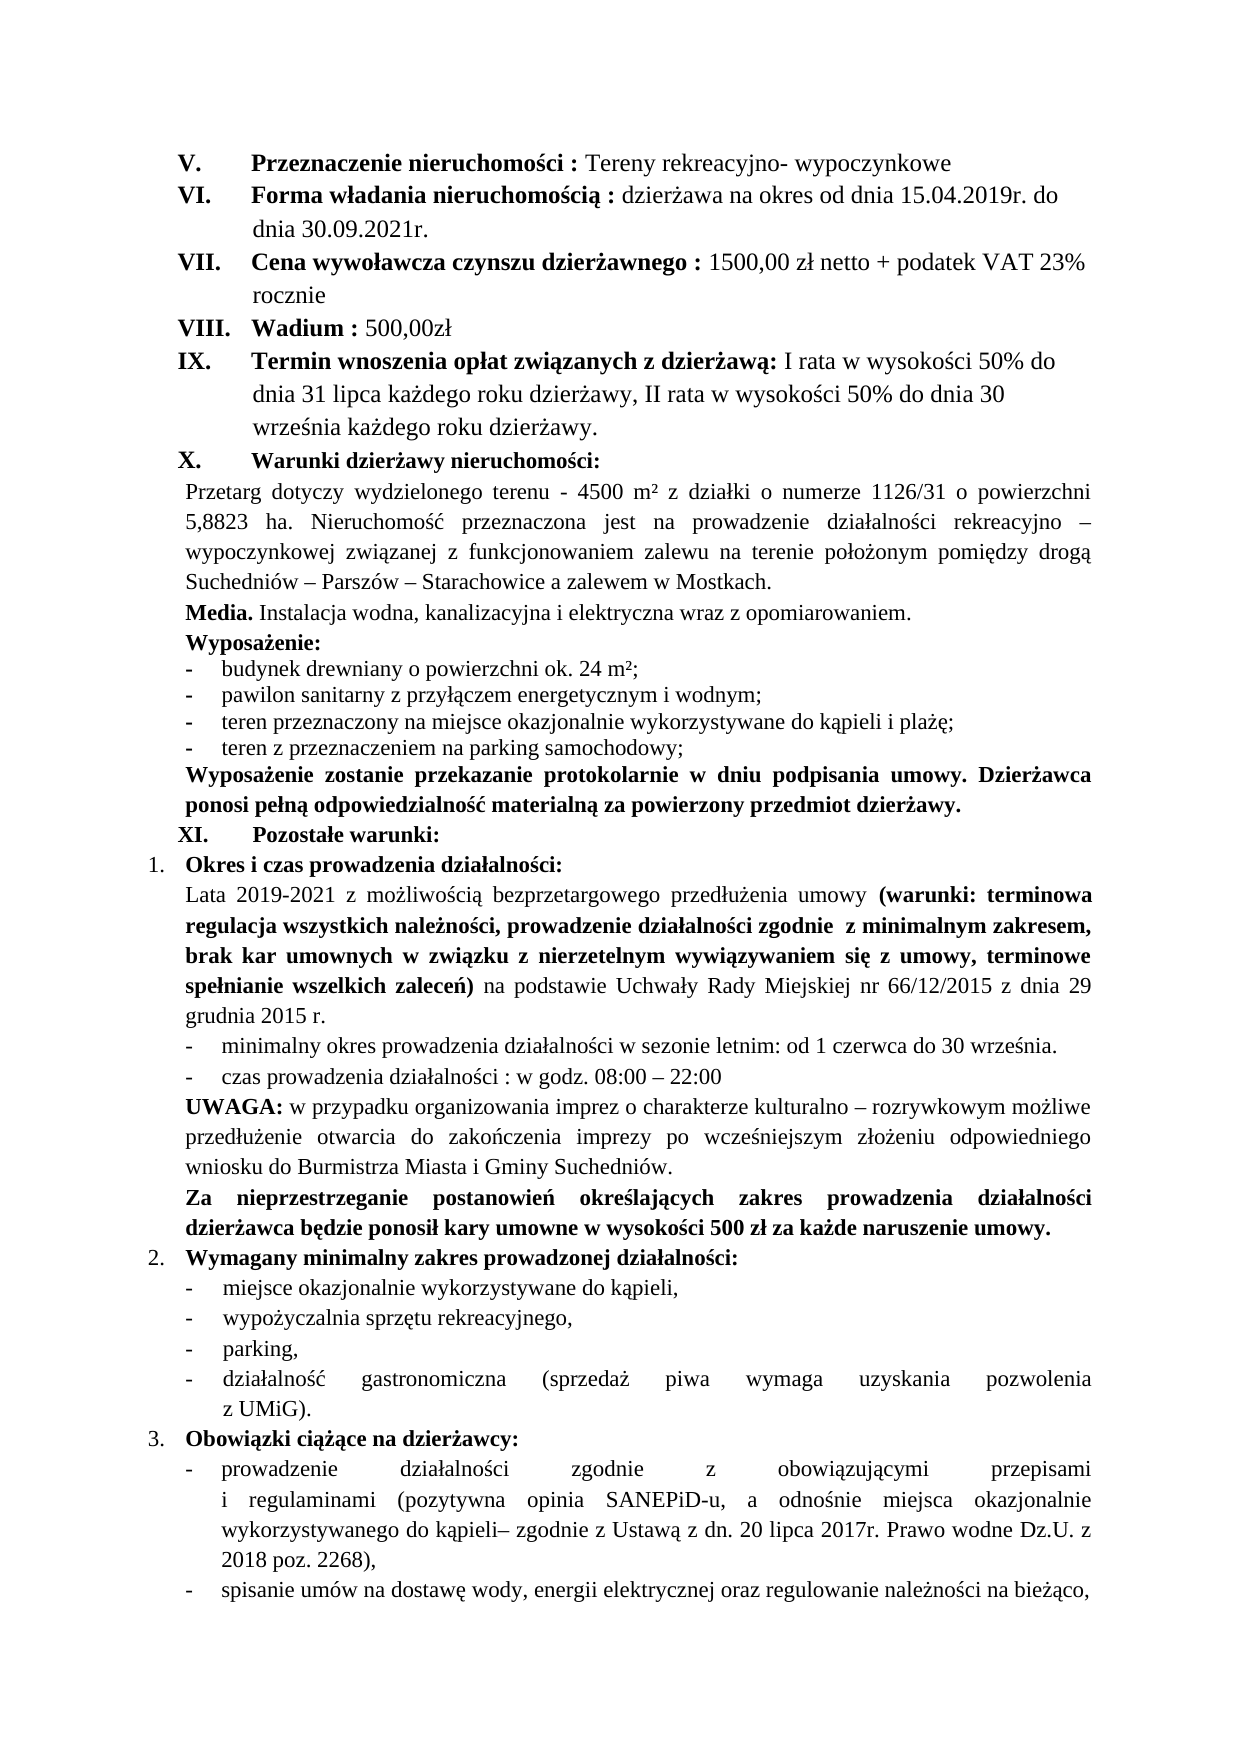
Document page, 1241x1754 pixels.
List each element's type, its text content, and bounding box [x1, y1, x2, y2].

list Obowiązki ciążące na dzierżawcy: [148, 1425, 1093, 1452]
text Media. Instalacja wodna, kanalizacyjna i elektryczna wraz z opomiarowaniem. [148, 599, 1093, 625]
list - czas prowadzenia działalności : w godz. 08:00 – 22:00 [148, 1063, 1093, 1089]
list Warunki dzierżawy nieruchomości: [177, 445, 1093, 473]
list Wymagany minimalny zakres prowadzonej działalności: [148, 1244, 1093, 1270]
list Cena wywoławcza czynszu dzierżawnego : 1500,00 zł netto + podatek VAT 23% rocznie [177, 247, 1093, 308]
list Okres i czas prowadzenia działalności: [148, 851, 1093, 878]
text Za nieprzestrzeganie postanowień określających zakres prowadzenia działalności dzierżawca będzie ponosił kary umowne w wysokości 500 zł za każde naruszenie umowy. [185, 1183, 1093, 1240]
text - pawilon sanitarny z przyłączem energetycznym i wodnym; [184, 682, 1093, 708]
text Wyposażenie zostanie przekazanie protokolarnie w dniu podpisania umowy. Dzierżawca ponosi pełną odpowiedzialność materialną za powierzony przedmiot dzierżawy. [185, 761, 1093, 817]
list Pozostałe warunki: [177, 821, 1093, 847]
list parking, [185, 1334, 1093, 1361]
list miejsce okazjonalnie wykorzystywane do kąpieli, [185, 1274, 1093, 1301]
list Wadium : 500,00zł [177, 313, 1093, 341]
list wypożyczalnia sprzętu rekreacyjnego, [185, 1304, 1093, 1331]
list działalność gastronomiczna (sprzedaż piwa wymaga uzyskania pozwolenia z UMiG). [185, 1365, 1093, 1421]
text Wyposażenie: [148, 629, 1093, 655]
text - teren przeznaczony na miejsce okazjonalnie wykorzystywane do kąpieli i plażę; [184, 708, 1093, 734]
text - budynek drewniany o powierzchni ok. 24 m²; [184, 655, 1093, 682]
list Przeznaczenie nieruchomości : Tereny rekreacyjno- wypoczynkowe [177, 148, 1093, 176]
text - teren z przeznaczeniem na parking samochodowy; [184, 734, 1093, 761]
list Przetarg dotyczy wydzielonego terenu - 4500 m² z działki o numerze 1126/31 o powierzchni 5,8823 ha. Nieruchomość przeznaczona jest na prowadzenie działalności rekreacyjno – wypoczynkowej związanej z funkcjonowaniem zalewu na terenie położonym pomiędzy drogą Suchedniów – Parszów – Starachowice a zalewem w Mostkach. [185, 478, 1093, 595]
text UWAGA: w przypadku organizowania imprez o charakterze kulturalno – rozrywkowym możliwe przedłużenie otwarcia do zakończenia imprezy po wcześniejszym złożeniu odpowiedniego wniosku do Burmistrza Miasta i Gminy Suchedniów. [185, 1093, 1093, 1180]
list Termin wnoszenia opłat związanych z dzierżawą: I rata w wysokości 50% do dnia 31 lipca każdego roku dzierżawy, II rata w wysokości 50% do dnia 30 września każdego roku dzierżawy. [177, 346, 1093, 441]
list Forma władania nieruchomością : dzierżawa na okres od dnia 15.04.2019r. do dnia 30.09.2021r. [177, 181, 1093, 242]
list - prowadzenie działalności zgodnie z obowiązującymi przepisami i regulaminami (pozytywna opinia SANEPiD-u, a odnośnie miejsca okazjonalnie wykorzystywanego do kąpieli– zgodnie z Ustawą z dn. 20 lipca 2017r. Prawo wodne Dz.U. z 2018 poz. 2268), [185, 1455, 1093, 1572]
list - spisanie umów na dostawę wody, energii elektrycznej oraz regulowanie należności na bieżąco, [185, 1576, 1093, 1603]
text Lata 2019-2021 z możliwością bezprzetargowego przedłużenia umowy (warunki: terminowa regulacja wszystkich należności, prowadzenie działalności zgodnie z minimalnym zakresem, brak kar umownych w związku z nierzetelnym wywiązywaniem się z umowy, terminowe spełnianie wszelkich zaleceń) na podstawie Uchwały Rady Miejskiej nr 66/12/2015 z dnia 29 grudnia 2015 r. [185, 881, 1093, 1029]
list - minimalny okres prowadzenia działalności w sezonie letnim: od 1 czerwca do 30 września. [185, 1032, 1093, 1059]
